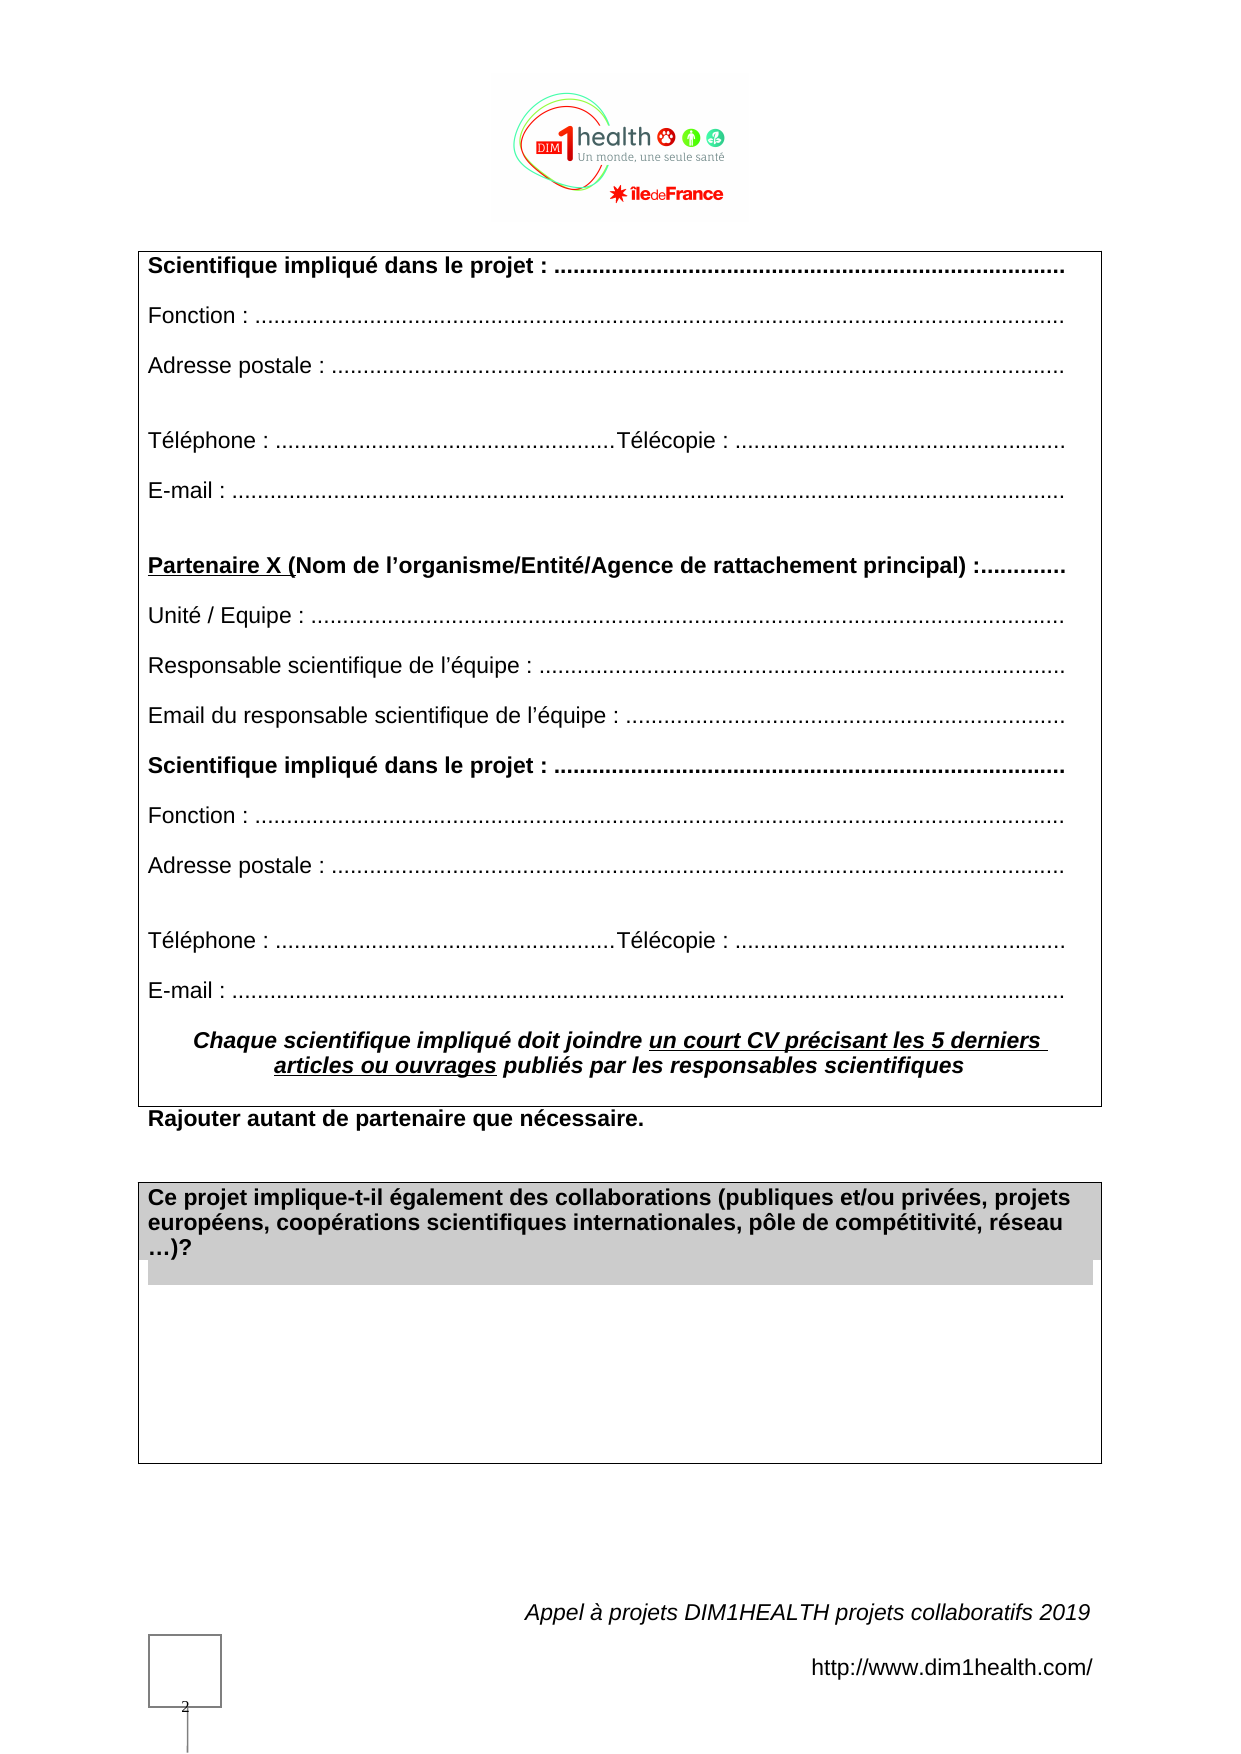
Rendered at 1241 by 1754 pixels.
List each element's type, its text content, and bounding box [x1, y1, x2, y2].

text Adresse postale : [148, 354, 1093, 379]
text Ce projet implique-t-il également des collaborations (publiques et/ou privées, projets européens, coopérations scientifiques internationales, pôle de compétitivité, réseau …)? [139, 1183, 1101, 1260]
text Adresse postale : [148, 854, 1093, 879]
text Fonction : [148, 804, 1093, 829]
text Unité / Equipe : [148, 604, 1093, 629]
text Téléphone : Télécopie : [148, 429, 1093, 454]
text Email du responsable scientifique de l’équipe : [148, 704, 1093, 729]
picture [491, 73, 749, 222]
text Chaque scientifique impliqué doit joindre un court CV précisant les 5 derniers articles ou ouvrages publiés par les responsables scientifiques [148, 1029, 1093, 1079]
text Responsable scientifique de l’équipe : [148, 654, 1093, 679]
text Scientifique impliqué dans le projet : [139, 252, 1101, 279]
text E-mail : [148, 479, 1093, 504]
text Partenaire X (Nom de l’organisme/Entité/Agence de rattachement principal) : [148, 554, 1093, 579]
text E-mail : [148, 979, 1093, 1004]
text Téléphone : Télécopie : [148, 929, 1093, 954]
text Fonction : [148, 304, 1093, 329]
text Rajouter autant de partenaire que nécessaire. [148, 1107, 1093, 1132]
text Scientifique impliqué dans le projet : [148, 754, 1093, 779]
